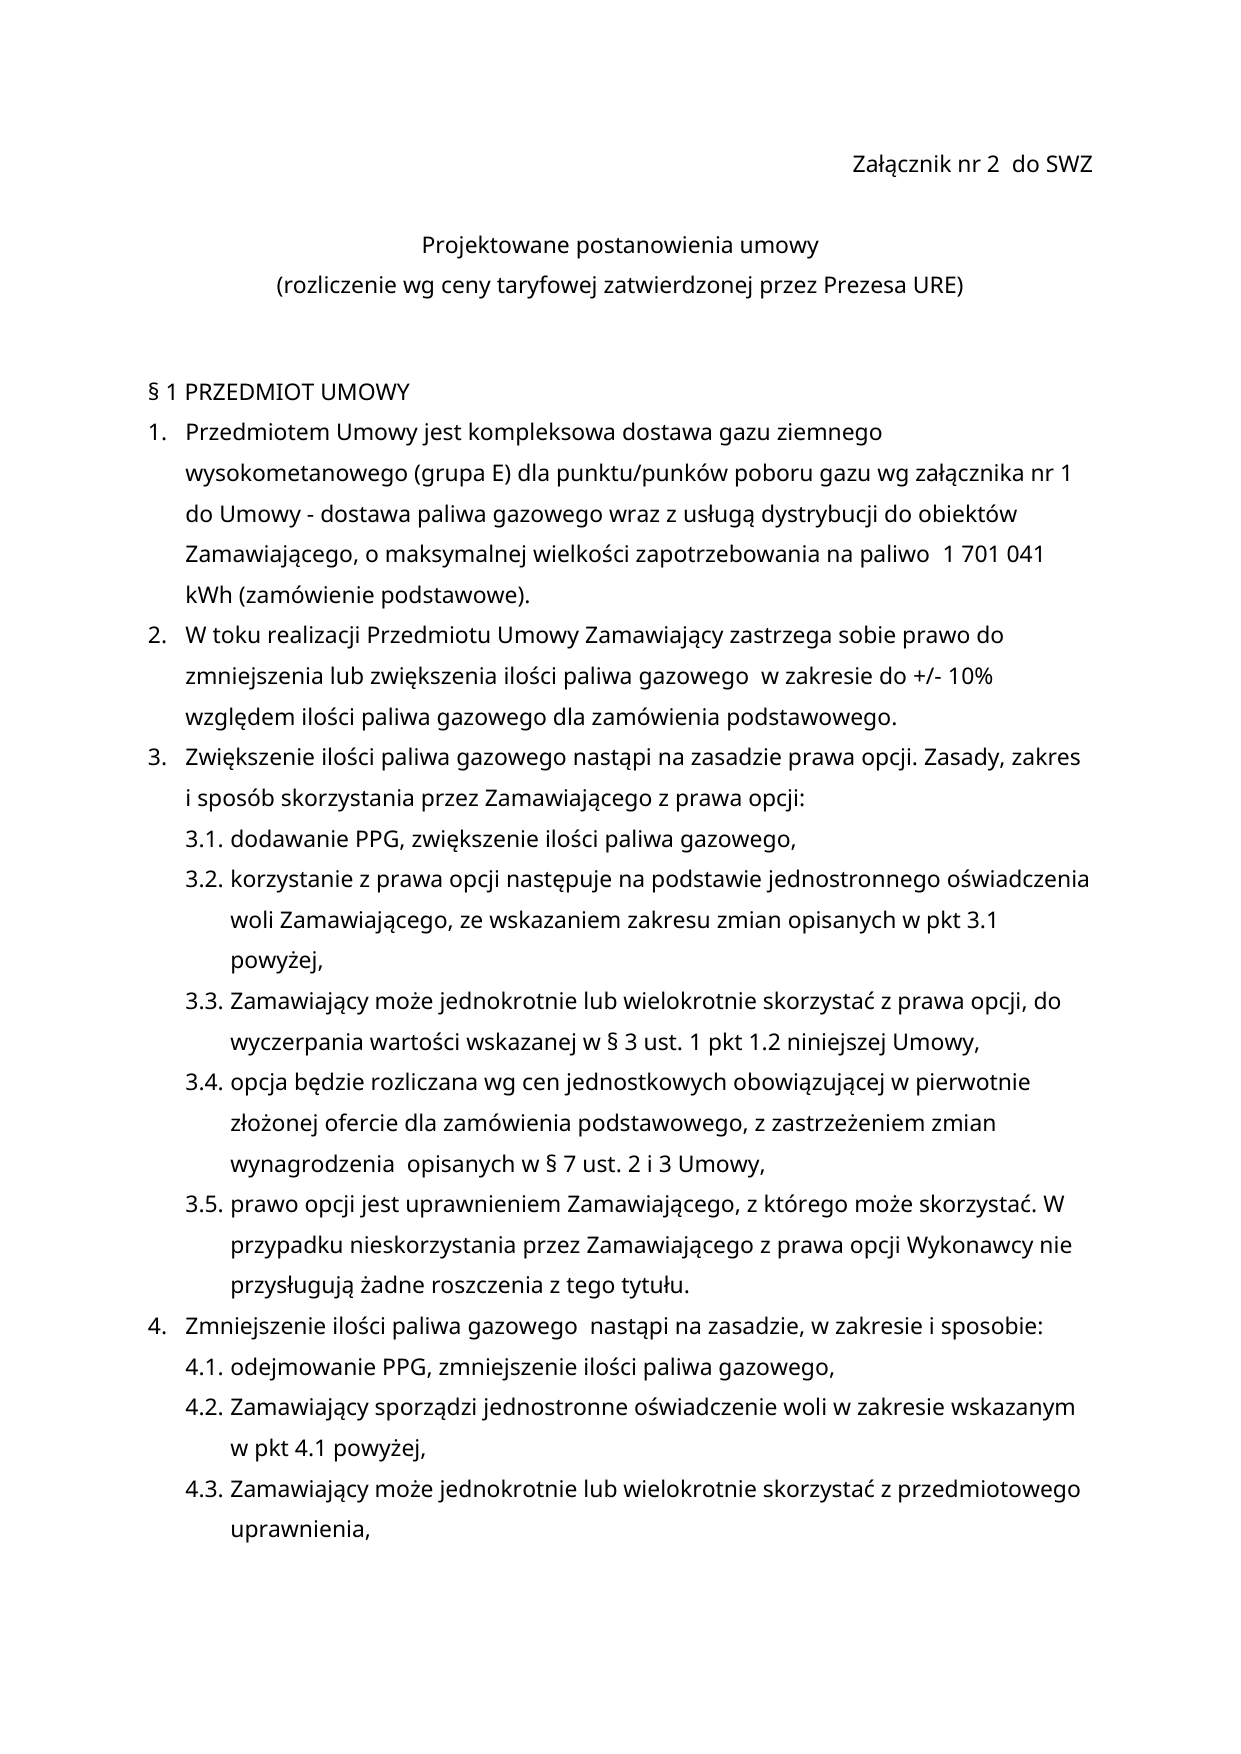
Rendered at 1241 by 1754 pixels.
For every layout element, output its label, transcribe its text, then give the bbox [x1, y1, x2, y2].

list korzystanie z prawa opcji następuje na podstawie jednostronnego oświadczenia woli Zamawiającego, ze wskazaniem zakresu zmian opisanych w pkt 3.1 powyżej, [185, 863, 1093, 976]
text (rozliczenie wg ceny taryfowej zatwierdzonej przez Prezesa URE) [148, 269, 1093, 301]
list Zamawiający może jednokrotnie lub wielokrotnie skorzystać z prawa opcji, do wyczerpania wartości wskazanej w § 3 ust. 1 pkt 1.2 niniejszej Umowy, [185, 985, 1093, 1057]
list Zamawiający sporządzi jednostronne oświadczenie woli w zakresie wskazanym w pkt 4.1 powyżej, [185, 1391, 1093, 1463]
list Przedmiotem Umowy jest kompleksowa dostawa gazu ziemnego wysokometanowego (grupa E) dla punktu/punków poboru gazu wg załącznika nr 1 do Umowy - dostawa paliwa gazowego wraz z usługą dystrybucji do obiektów Zamawiającego, o maksymalnej wielkości zapotrzebowania na paliwo 1 701 041 kWh (zamówienie podstawowe). [148, 416, 1093, 610]
list dodawanie PPG, zwiększenie ilości paliwa gazowego, [185, 823, 1093, 854]
list prawo opcji jest uprawnieniem Zamawiającego, z którego może skorzystać. W przypadku nieskorzystania przez Zamawiającego z prawa opcji Wykonawcy nie przysługują żadne roszczenia z tego tytułu. [185, 1188, 1093, 1301]
text Załącznik nr 2 do SWZ [148, 148, 1093, 179]
list opcja będzie rozliczana wg cen jednostkowych obowiązującej w pierwotnie złożonej ofercie dla zamówienia podstawowego, z zastrzeżeniem zmian wynagrodzenia opisanych w § 7 ust. 2 i 3 Umowy, [185, 1066, 1093, 1179]
subtitle § 1 PRZEDMIOT UMOWY [148, 376, 1093, 407]
list Zamawiający może jednokrotnie lub wielokrotnie skorzystać z przedmiotowego uprawnienia, [185, 1473, 1093, 1544]
list odejmowanie PPG, zmniejszenie ilości paliwa gazowego, [185, 1351, 1093, 1382]
text Projektowane postanowienia umowy [148, 229, 1093, 260]
list Zmniejszenie ilości paliwa gazowego nastąpi na zasadzie, w zakresie i sposobie: [148, 1310, 1093, 1341]
list Zwiększenie ilości paliwa gazowego nastąpi na zasadzie prawa opcji. Zasady, zakres i sposób skorzystania przez Zamawiającego z prawa opcji: [148, 741, 1093, 813]
list W toku realizacji Przedmiotu Umowy Zamawiający zastrzega sobie prawo do zmniejszenia lub zwiększenia ilości paliwa gazowego w zakresie do +/- 10% względem ilości paliwa gazowego dla zamówienia podstawowego. [148, 619, 1093, 732]
